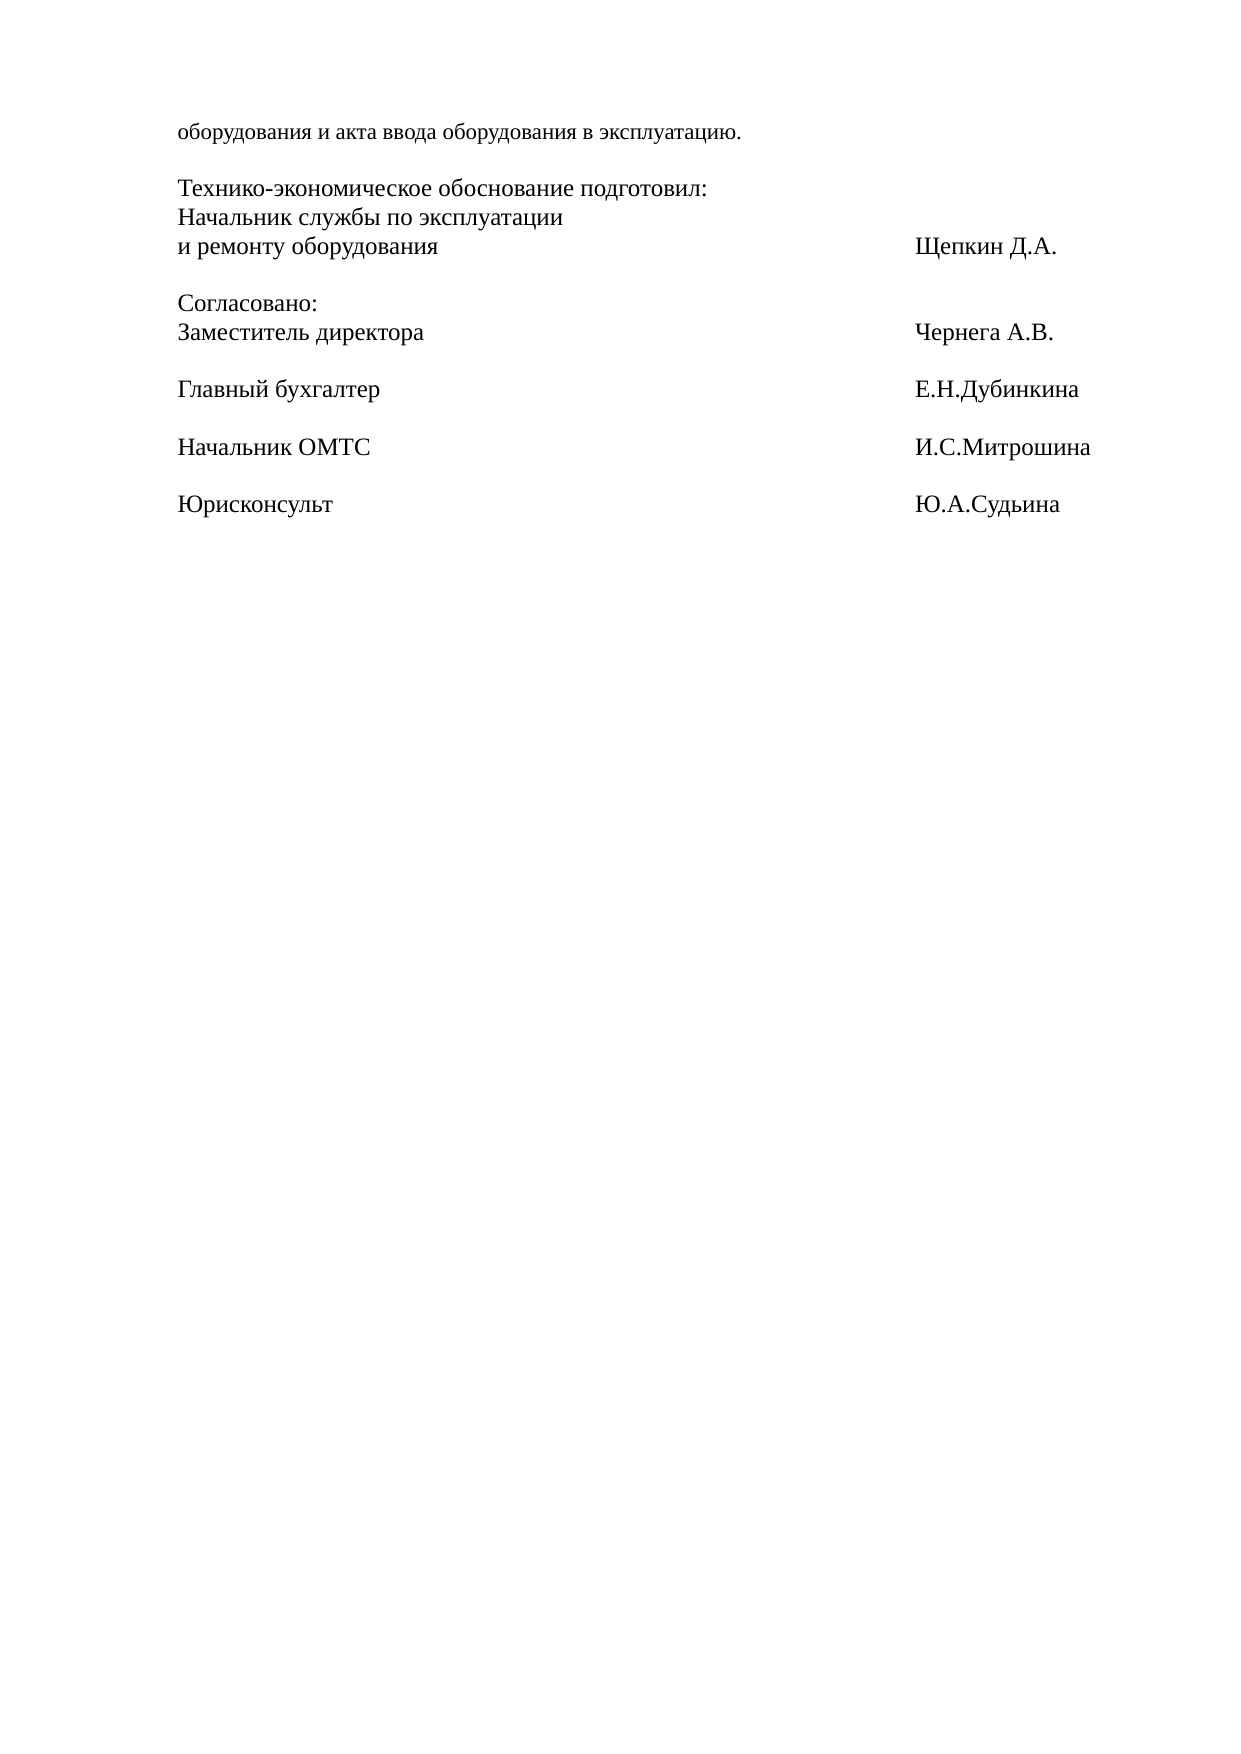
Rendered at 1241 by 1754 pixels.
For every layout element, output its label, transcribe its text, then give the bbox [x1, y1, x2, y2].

text Начальник ОМТС И.С.Митрошина [177, 432, 1152, 461]
text Согласовано: [177, 288, 1152, 317]
text Главный бухгалтер Е.Н.Дубинкина [177, 374, 1152, 403]
text и ремонту оборудования Щепкин Д.А. [177, 231, 1152, 259]
text Юрисконсульт Ю.А.Судьина [177, 489, 1152, 518]
text Технико-экономическое обоснование подготовил: [177, 173, 1152, 202]
text Заместитель директора Чернега А.В. [177, 317, 1152, 346]
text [177, 118, 1152, 144]
text Начальник службы по эксплуатации [177, 202, 1152, 231]
